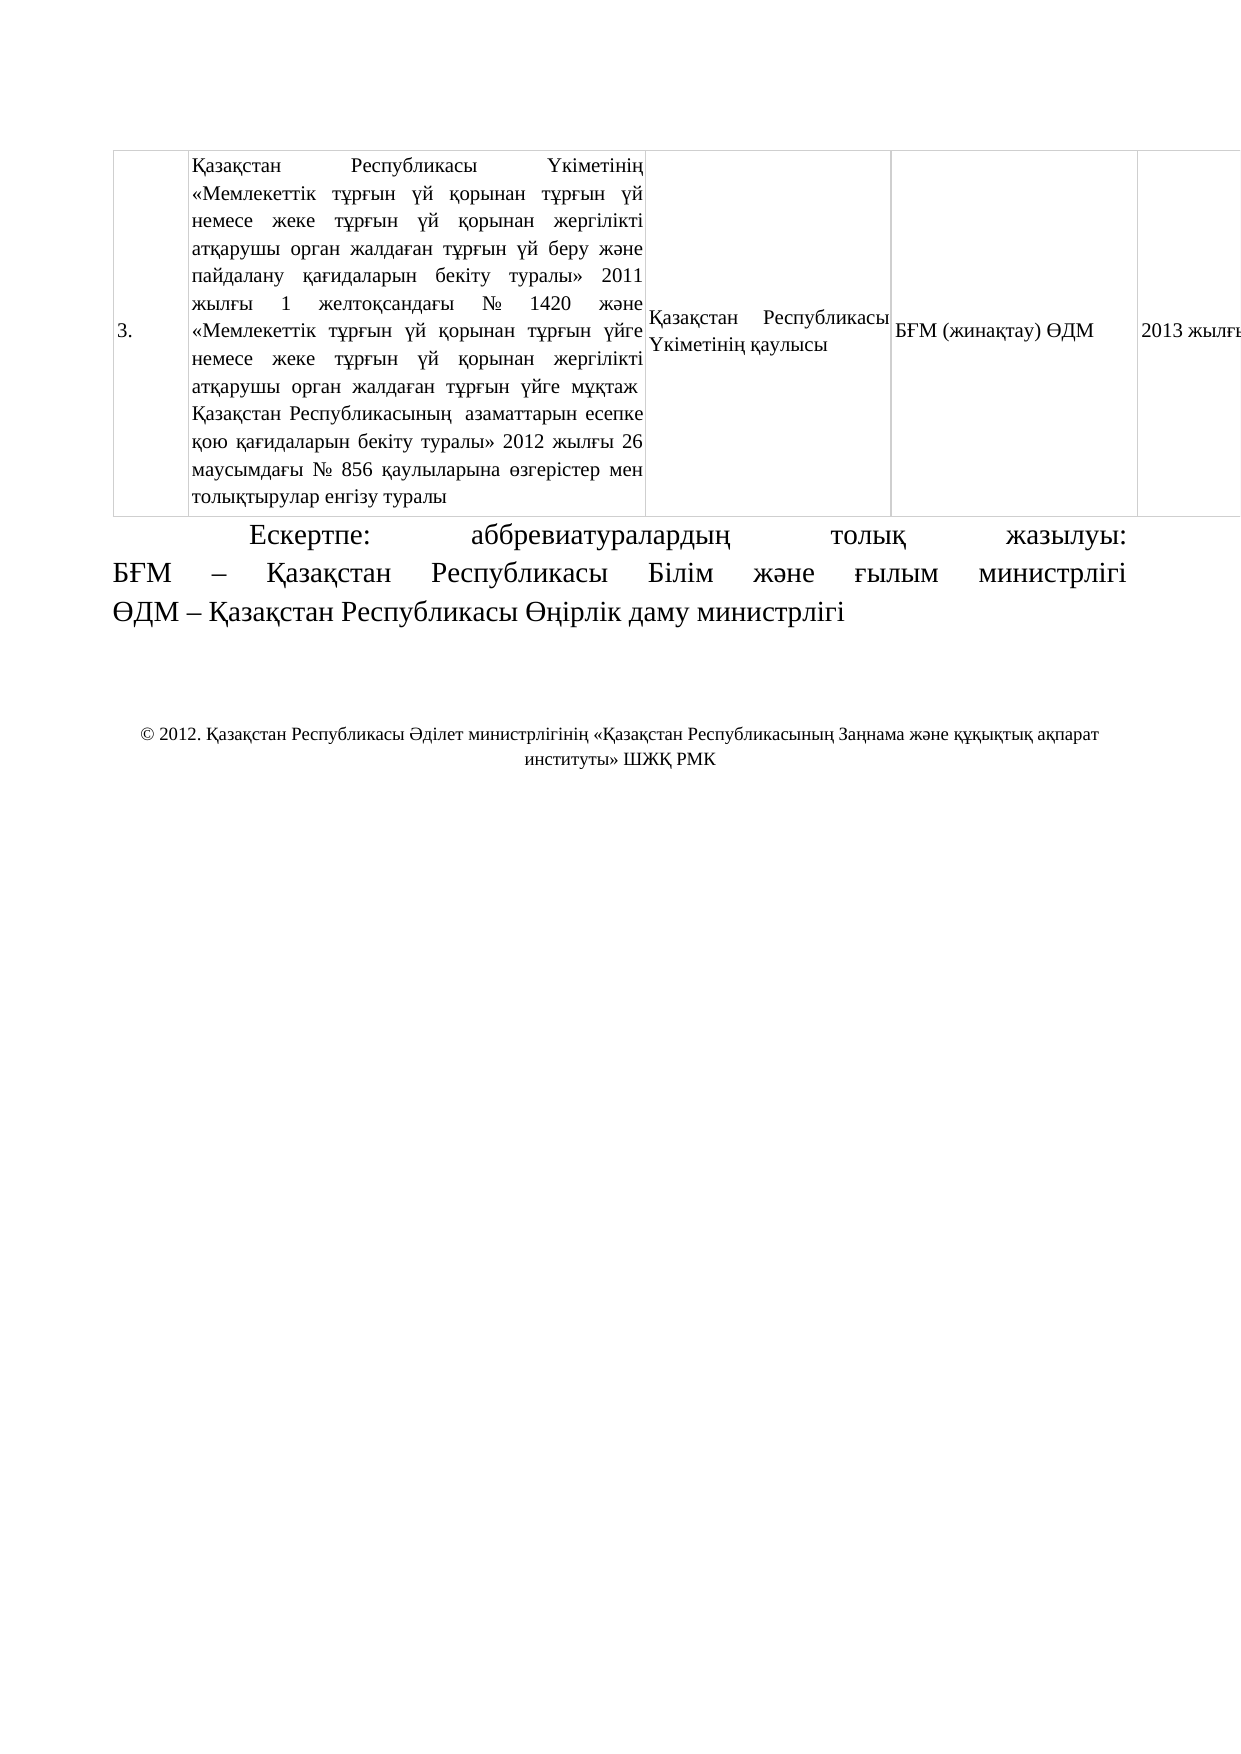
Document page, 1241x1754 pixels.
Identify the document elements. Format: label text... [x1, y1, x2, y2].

text © 2012. Қазақстан Республикасы Әділет министрлігінің «Қазақстан Республикасының Заңнама және құқықтық ақпарат институты» ШЖҚ РМК [112, 723, 1128, 769]
table_cell БҒМ (жинақтау) ӨДМ [892, 151, 1137, 516]
table_cell 3. [114, 151, 188, 516]
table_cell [646, 151, 890, 516]
text Ескертпе: аббревиатуралардың толық жазылуы: БҒМ – Қазақстан Республикасы Білім және ғылым министрлігі ӨДМ – Қазақстан Республикасы Өңірлік даму министрлігі [112, 517, 1128, 627]
table_cell 2013 жылғы тамыз [1138, 151, 1240, 516]
table_cell Қазақстан Республикасы Үкіметінің «Мемлекеттік тұрғын үй қорынан тұрғын үй немесе жеке тұрғын үй қорынан жергілікті атқарушы орган жалдаған тұрғын үй беру және пайдалану қағидаларын бекіту туралы» 2011 жылғы 1 желтоқсандағы № 1420 және «Мемлекеттік тұрғын үй қорынан тұрғын үйге немесе жеке тұрғын үй қорынан жергілікті атқарушы орган жалдаған тұрғын үйге мұқтаж Қазақстан Республикасының азаматтарын есепке қою қағидаларын бекіту туралы» 2012 жылғы 26 маусымдағы № 856 қаулыларына өзгерістер мен толықтырулар енгізу туралы [189, 151, 645, 516]
